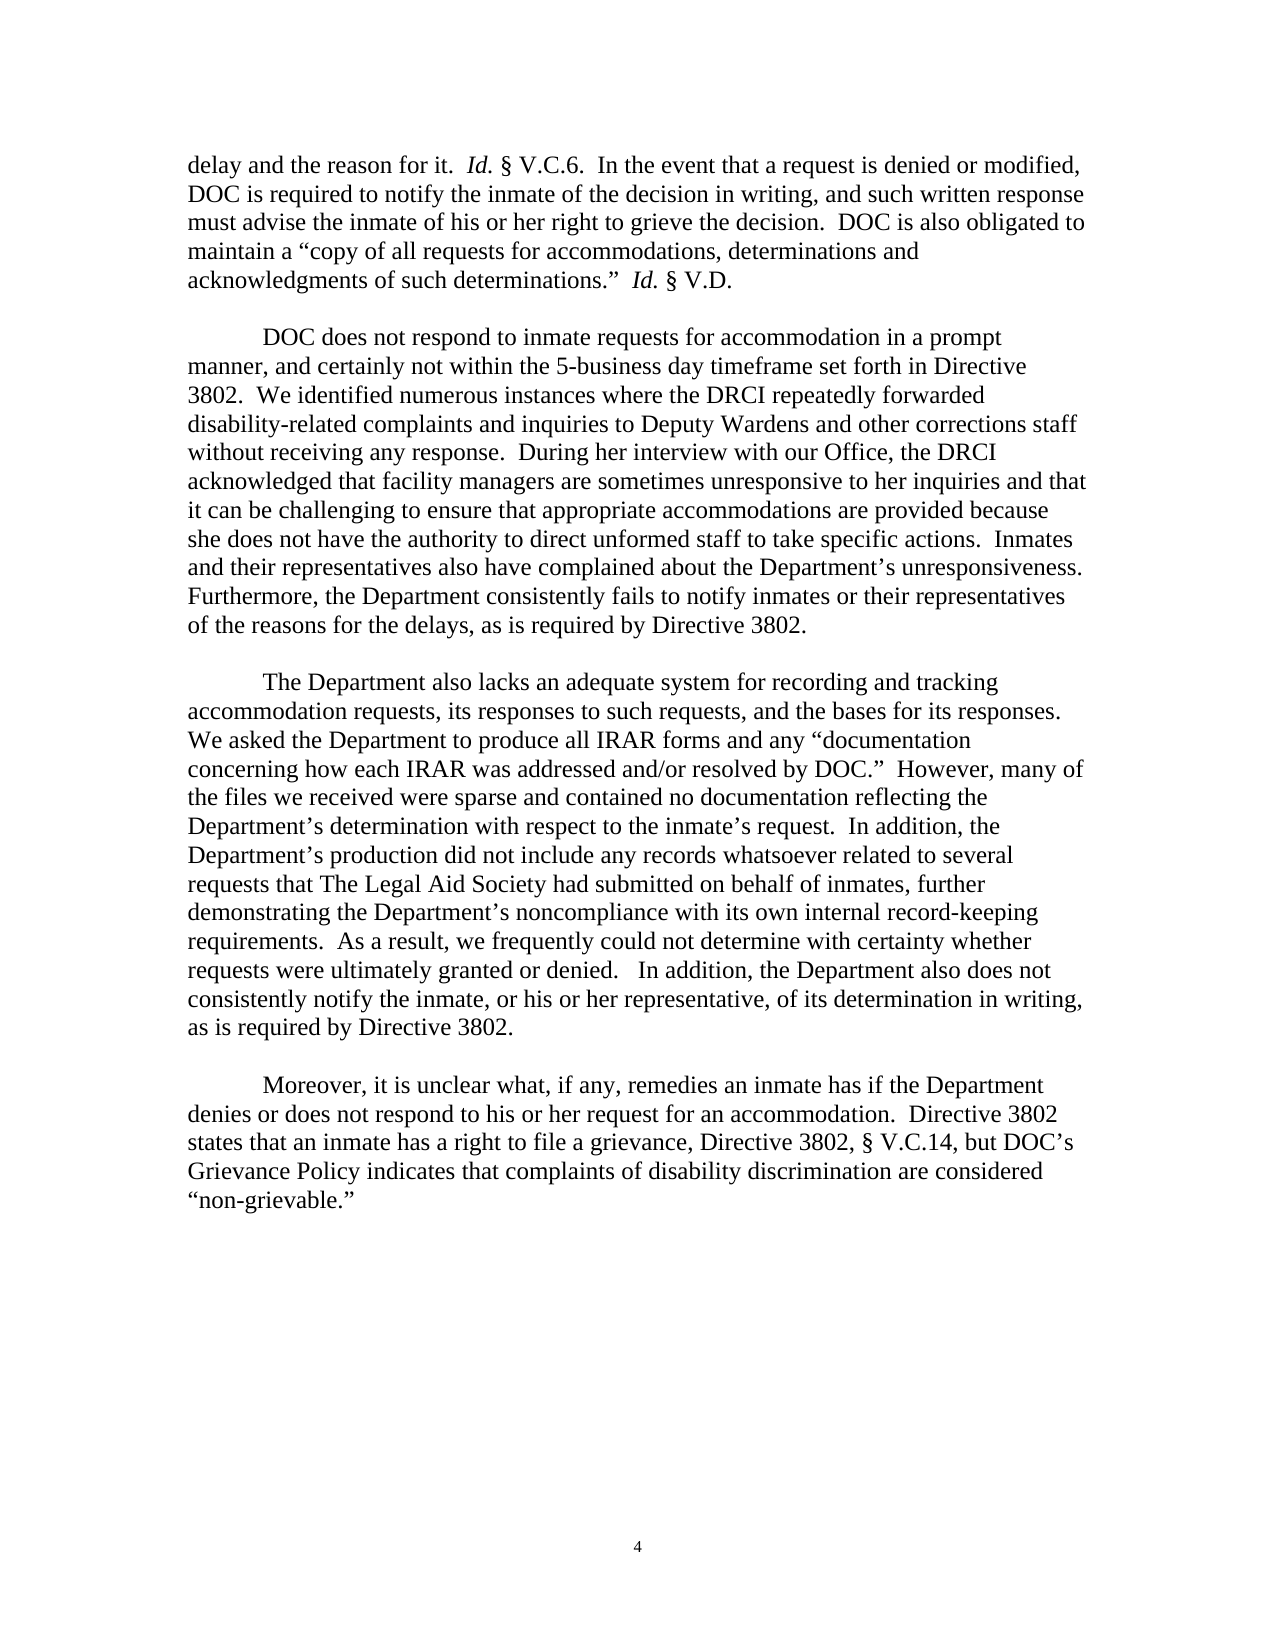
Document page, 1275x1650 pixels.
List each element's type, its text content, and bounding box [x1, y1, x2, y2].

text Moreover, it is unclear what, if any, remedies an inmate has if the Department denies or does not respond to his or her request for an accommodation. Directive 3802 states that an inmate has a right to file a grievance, Directive 3802, § V.C.14, but DOC’s Grievance Policy indicates that complaints of disability discrimination are considered “non-grievable.” [187, 1070, 1087, 1214]
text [187, 150, 1087, 294]
text The Department also lacks an adequate system for recording and tracking accommodation requests, its responses to such requests, and the bases for its responses. We asked the Department to produce all IRAR forms and any “documentation concerning how each IRAR was addressed and/or resolved by DOC.” However, many of the files we received were sparse and contained no documentation reflecting the Department’s determination with respect to the inmate’s request. In addition, the Department’s production did not include any records whatsoever related to several requests that The Legal Aid Society had submitted on behalf of inmates, further demonstrating the Department’s noncompliance with its own internal record-keeping requirements. As a result, we frequently could not determine with certainty whether requests were ultimately granted or denied. In addition, the Department also does not consistently notify the inmate, or his or her representative, of its determination in writing, as is required by Directive 3802. [187, 667, 1087, 1041]
text DOC does not respond to inmate requests for accommodation in a prompt manner, and certainly not within the 5-business day timeframe set forth in Directive 3802. We identified numerous instances where the DRCI repeatedly forwarded disability-related complaints and inquiries to Deputy Wardens and other corrections staff without receiving any response. During her interview with our Office, the DRCI acknowledged that facility managers are sometimes unresponsive to her inquiries and that it can be challenging to ensure that appropriate accommodations are provided because she does not have the authority to direct unformed staff to take specific actions. Inmates and their representatives also have complained about the Department’s unresponsiveness. Furthermore, the Department consistently fails to notify inmates or their representatives of the reasons for the delays, as is required by Directive 3802. [187, 322, 1087, 639]
